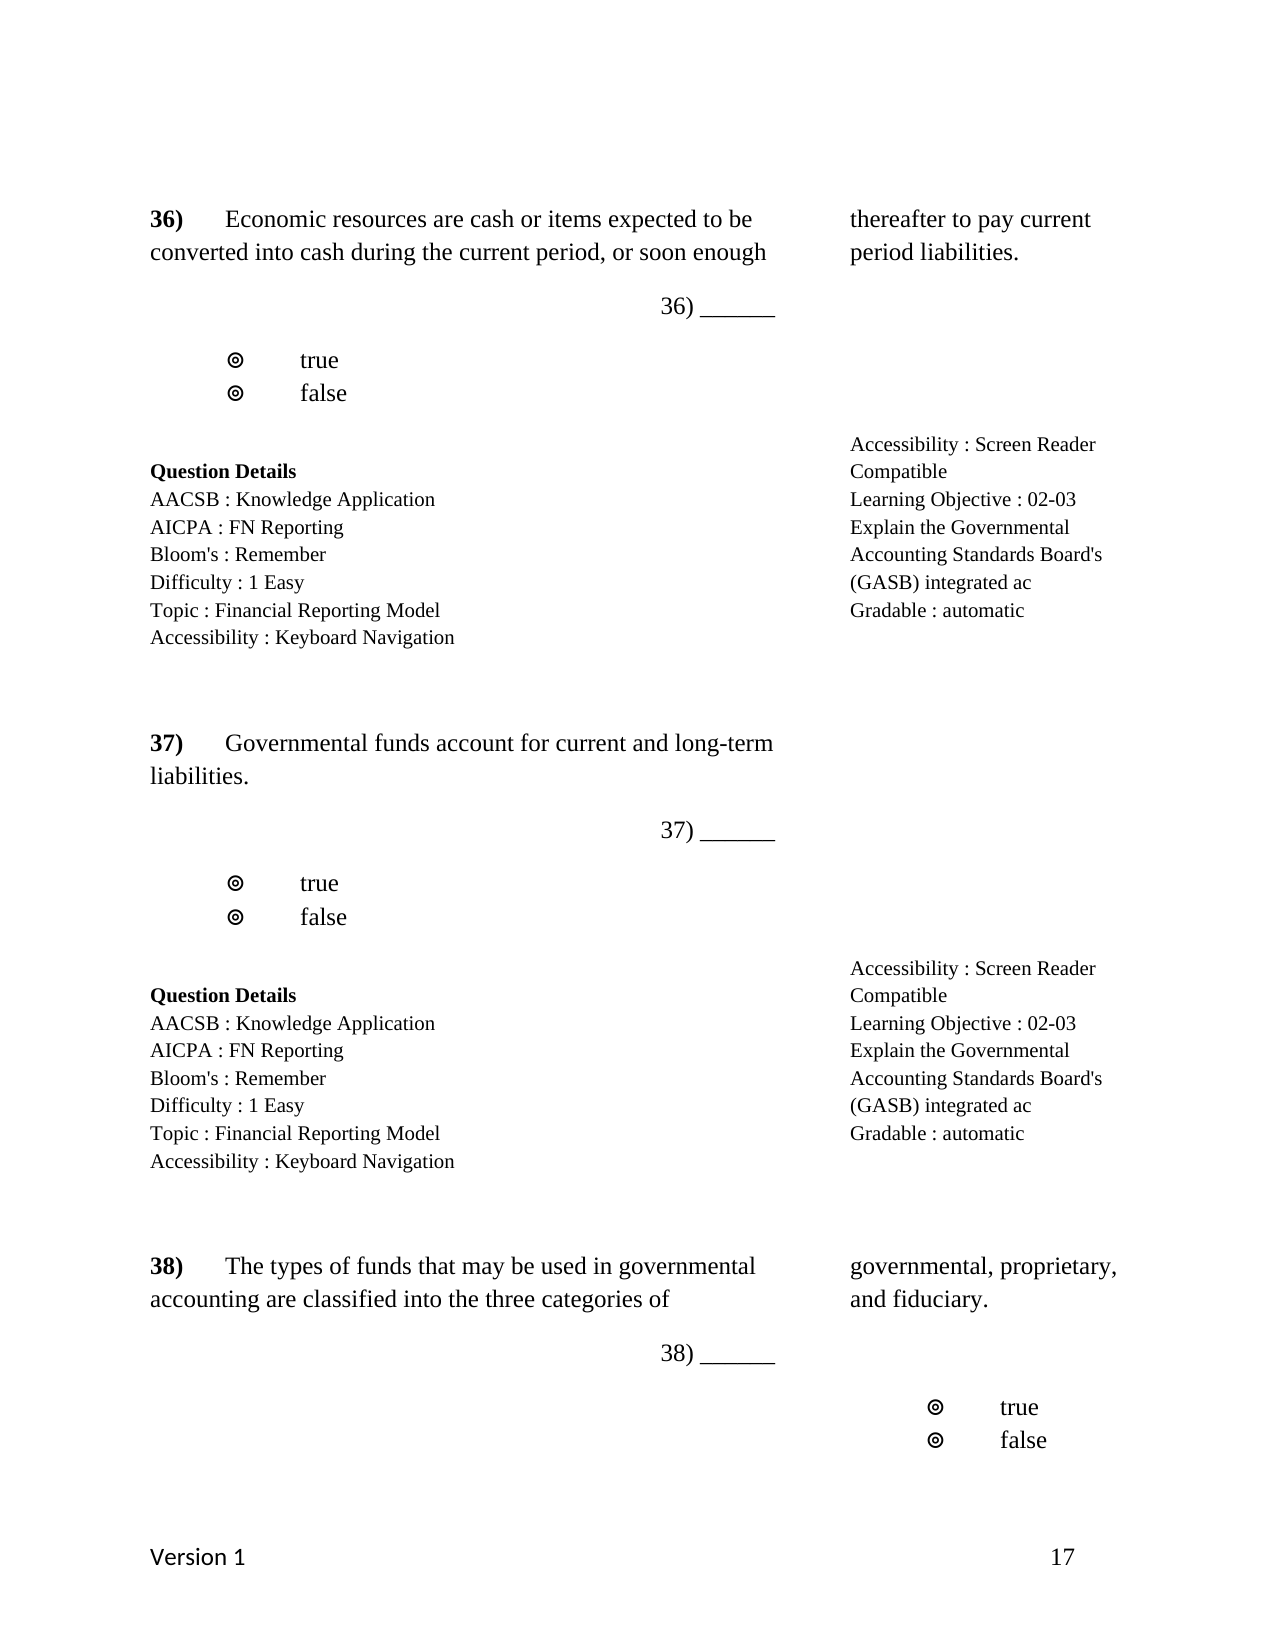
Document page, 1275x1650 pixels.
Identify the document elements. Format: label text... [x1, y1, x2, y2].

text ⊚ true ⊚ false [150, 868, 775, 930]
text 38) ______ [150, 1338, 775, 1367]
text ⊚ true ⊚ false [850, 1392, 1125, 1454]
text ⊚ true ⊚ false [150, 345, 775, 407]
text 38) The types of funds that may be used in governmental accounting are classified into the three categories of governmental, proprietary, and fiduciary. [150, 1251, 775, 1313]
text 37) Governmental funds account for current and long-term liabilities. [150, 728, 775, 789]
text 36) Economic resources are cash or items expected to be converted into cash during the current period, or soon enough thereafter to pay current period liabilities. [850, 204, 1125, 266]
text 37) ______ [150, 815, 775, 843]
text 36) ______ [150, 291, 775, 320]
text 36) Economic resources are cash or items expected to be converted into cash during the current period, or soon enough thereafter to pay current period liabilities. [150, 204, 775, 266]
text 38) The types of funds that may be used in governmental accounting are classified into the three categories of governmental, proprietary, and fiduciary. [850, 1251, 1125, 1313]
